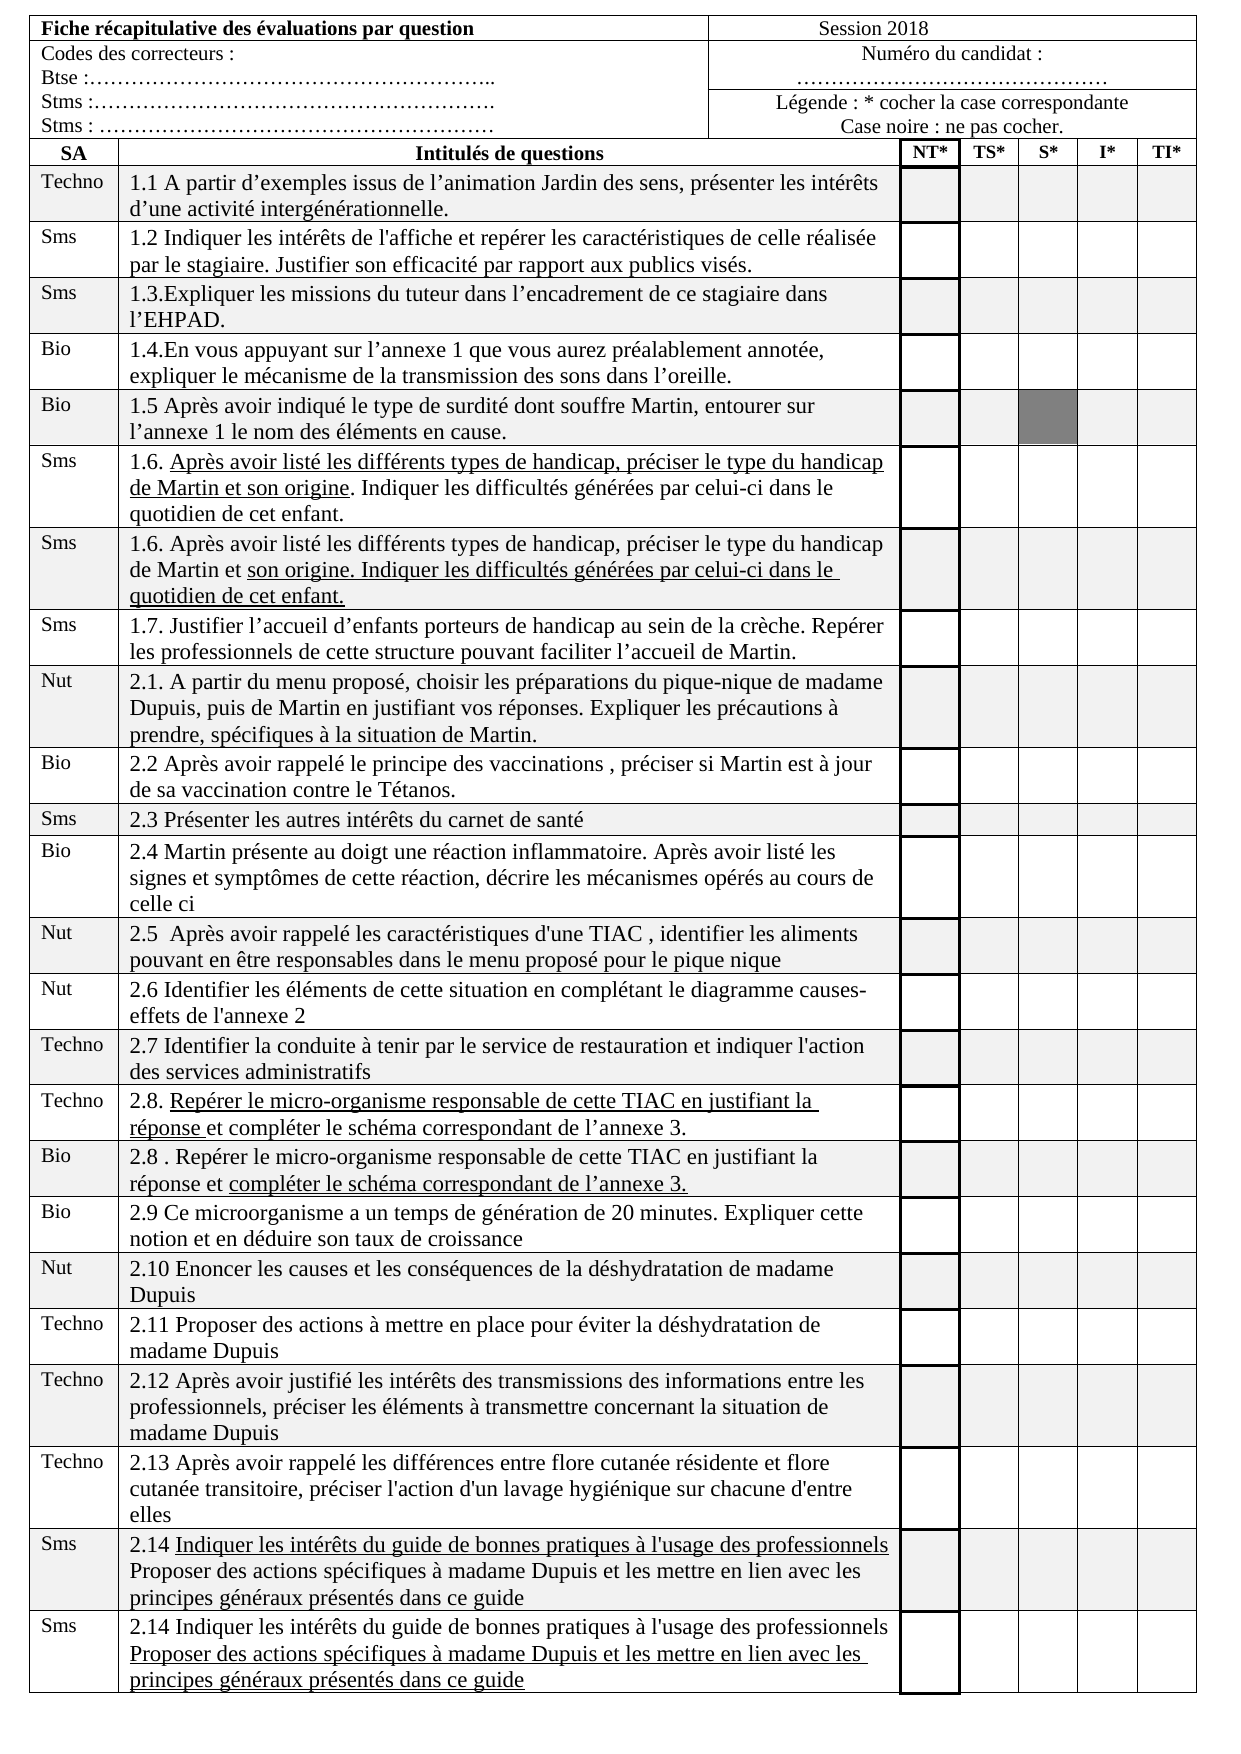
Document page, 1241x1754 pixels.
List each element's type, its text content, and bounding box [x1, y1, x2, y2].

table_cell [1138, 610, 1196, 665]
table_cell 1.3.Expliquer les missions du tuteur dans l’encadrement de ce stagiaire dans l’EHPAD. [119, 278, 899, 333]
table_cell [1138, 278, 1196, 333]
table_cell [902, 1088, 958, 1140]
table_cell Nut [30, 918, 118, 973]
table_cell [1019, 1611, 1077, 1692]
table_cell [1138, 222, 1196, 277]
table_cell [961, 1141, 1018, 1196]
table_cell [1138, 918, 1196, 973]
table_cell [961, 1085, 1018, 1140]
table_cell [1138, 334, 1196, 389]
table_cell [1019, 1030, 1077, 1084]
table_cell [961, 666, 1018, 747]
table_cell [961, 222, 1018, 277]
table_cell 2.9 Ce microorganisme a un temps de génération de 20 minutes. Expliquer cette notion et en déduire son taux de croissance [119, 1197, 899, 1252]
table_cell [1078, 918, 1137, 973]
table_cell 2.14 Indiquer les intérêts du guide de bonnes pratiques à l'usage des professionnels Proposer des actions spécifiques à madame Dupuis et les mettre en lien avec les principes généraux présentés dans ce guide [119, 1529, 899, 1610]
table_cell Bio [30, 1141, 118, 1196]
table_cell [1078, 334, 1137, 389]
table_cell [1078, 1253, 1137, 1308]
table_cell [902, 392, 958, 444]
table_cell [961, 1030, 1018, 1084]
table_cell [961, 804, 1018, 835]
table_cell [1138, 1141, 1196, 1196]
table_cell [1019, 804, 1077, 835]
table_cell [1078, 1365, 1137, 1446]
table_cell 1.6. Après avoir listé les différents types de handicap, préciser le type du handicap de Martin et son origine. Indiquer les difficultés générées par celui-ci dans le quotidien de cet enfant. [119, 446, 899, 527]
table_cell [1138, 748, 1196, 803]
table_cell 2.3 Présenter les autres intérêts du carnet de santé [119, 804, 899, 835]
table_header Fiche récapitulative des évaluations par question [30, 16, 708, 40]
table_cell [961, 748, 1018, 803]
table_cell 2.14 Indiquer les intérêts du guide de bonnes pratiques à l'usage des professionnels Proposer des actions spécifiques à madame Dupuis et les mettre en lien avec les principes généraux présentés dans ce guide [119, 1611, 899, 1692]
table_cell [902, 530, 958, 609]
table_cell 1.5 Après avoir indiqué le type de surdité dont souffre Martin, entourer sur l’annexe 1 le nom des éléments en cause. [119, 390, 899, 444]
table_cell [1138, 1085, 1196, 1140]
table_cell [1078, 836, 1137, 917]
table_cell [1078, 390, 1137, 444]
table_cell [1019, 1529, 1077, 1610]
table_cell 2.5 Après avoir rappelé les caractéristiques d'une TIAC , identifier les aliments pouvant en être responsables dans le menu proposé pour le pique nique [119, 918, 899, 973]
table_cell [902, 1199, 958, 1252]
table_cell [1138, 804, 1196, 835]
table_cell [1019, 1141, 1077, 1196]
table_cell [1078, 748, 1137, 803]
table_cell [961, 836, 1018, 917]
table_cell [902, 1255, 958, 1308]
table_cell [902, 750, 958, 803]
table_cell 2.13 Après avoir rappelé les différences entre flore cutanée résidente et flore cutanée transitoire, préciser l'action d'un lavage hygiénique sur chacune d'entre elles [119, 1447, 899, 1528]
table_cell [961, 446, 1018, 527]
table_cell [961, 1365, 1018, 1446]
table_cell 1.4.En vous appuyant sur l’annexe 1 que vous aurez préalablement annotée, expliquer le mécanisme de la transmission des sons dans l’oreille. [119, 334, 899, 389]
table_cell 2.7 Identifier la conduite à tenir par le service de restauration et indiquer l'action des services administratifs [119, 1030, 899, 1084]
table_cell I* [1078, 139, 1137, 165]
table_cell [1078, 1529, 1137, 1610]
table_cell [1019, 166, 1077, 221]
table_cell Sms [30, 278, 118, 333]
table_cell Sms [30, 610, 118, 665]
table_cell [1019, 1309, 1077, 1363]
table_cell [1138, 1447, 1196, 1528]
table_cell [1138, 1309, 1196, 1363]
table_cell Nut [30, 666, 118, 747]
table_cell Bio [30, 748, 118, 803]
table_cell Bio [30, 1197, 118, 1252]
table_cell Techno [30, 166, 118, 221]
table_cell 1.6. Après avoir listé les différents types de handicap, préciser le type du handicap de Martin et son origine. Indiquer les difficultés générées par celui-ci dans le quotidien de cet enfant. [119, 528, 899, 609]
table_cell [1019, 528, 1077, 609]
table_cell [1138, 390, 1196, 444]
table_cell [1019, 1253, 1077, 1308]
table_cell [961, 1611, 1018, 1692]
table_cell [902, 224, 958, 277]
table_cell [1078, 1309, 1137, 1363]
table_cell 2.2 Après avoir rappelé le principe des vaccinations , préciser si Martin est à jour de sa vaccination contre le Tétanos. [119, 748, 899, 803]
table_cell [1019, 918, 1077, 973]
table_cell Nut [30, 974, 118, 1028]
table_cell [902, 1449, 958, 1528]
table_cell [1078, 610, 1137, 665]
table_cell SA [30, 139, 118, 165]
table_cell [902, 448, 958, 527]
table_cell [961, 1529, 1018, 1610]
table_cell 1.2 Indiquer les intérêts de l'affiche et repérer les caractéristiques de celle réalisée par le stagiaire. Justifier son efficacité par rapport aux publics visés. [119, 222, 899, 277]
table_cell Intitulés de questions [119, 139, 899, 165]
table_cell [961, 974, 1018, 1028]
table_cell Bio [30, 836, 118, 917]
table_cell Sms [30, 222, 118, 277]
table_cell Bio [30, 334, 118, 389]
table_cell [1019, 390, 1077, 444]
table_cell TS* [961, 139, 1018, 165]
table_cell NT* [902, 141, 958, 165]
table_cell [1138, 446, 1196, 527]
table_cell Techno [30, 1030, 118, 1084]
table_cell Sms [30, 528, 118, 609]
table_cell [1019, 666, 1077, 747]
table_cell [902, 1311, 958, 1363]
table_cell Numéro du candidat : ……………………………………… [709, 41, 1196, 89]
table_cell [961, 1253, 1018, 1308]
table_cell [1078, 974, 1137, 1028]
table_cell [1078, 446, 1137, 527]
table_cell [1019, 748, 1077, 803]
table_cell [1138, 1365, 1196, 1446]
table_cell [1019, 446, 1077, 527]
table_cell 2.10 Enoncer les causes et les conséquences de la déshydratation de madame Dupuis [119, 1253, 899, 1308]
table_cell Sms [30, 804, 118, 835]
table_cell [1019, 610, 1077, 665]
table_cell [1138, 1253, 1196, 1308]
table_cell [1078, 1611, 1137, 1692]
table_cell [1138, 666, 1196, 747]
table_cell [1019, 1365, 1077, 1446]
table_cell 2.12 Après avoir justifié les intérêts des transmissions des informations entre les professionnels, préciser les éléments à transmettre concernant la situation de madame Dupuis [119, 1365, 899, 1446]
table_cell [902, 668, 958, 747]
table_cell [1078, 1197, 1137, 1252]
table_cell TI* [1138, 139, 1196, 165]
table_cell [961, 1447, 1018, 1528]
table_cell 1.1 A partir d’exemples issus de l’animation Jardin des sens, présenter les intérêts d’une activité intergénérationnelle. [119, 166, 899, 221]
table_cell Techno [30, 1309, 118, 1363]
table_cell Techno [30, 1365, 118, 1446]
table_cell 2.1. A partir du menu proposé, choisir les préparations du pique-nique de madame Dupuis, puis de Martin en justifiant vos réponses. Expliquer les précautions à prendre, spécifiques à la situation de Martin. [119, 666, 899, 747]
table_cell [902, 1531, 958, 1610]
table_cell Sms [30, 446, 118, 527]
table_cell [1019, 1447, 1077, 1528]
table_cell [1078, 1447, 1137, 1528]
table_cell [961, 334, 1018, 389]
table_cell [1078, 804, 1137, 835]
table_cell [961, 918, 1018, 973]
table_cell [1019, 974, 1077, 1028]
table_cell Légende : * cocher la case correspondante Case noire : ne pas cocher. [709, 90, 1196, 138]
table_cell [1019, 222, 1077, 277]
table_cell [1078, 278, 1137, 333]
table_cell [1019, 278, 1077, 333]
table_cell [1078, 222, 1137, 277]
table_cell [902, 838, 958, 917]
table_cell [1078, 1085, 1137, 1140]
table_cell [902, 612, 958, 665]
table_cell 2.6 Identifier les éléments de cette situation en complétant le diagramme causes-effets de l'annexe 2 [119, 974, 899, 1028]
table_cell [961, 528, 1018, 609]
table_cell [902, 920, 958, 973]
table_cell Techno [30, 1085, 118, 1140]
table_cell [1019, 1085, 1077, 1140]
table_cell [902, 336, 958, 389]
table_cell [1138, 836, 1196, 917]
table_cell [961, 278, 1018, 333]
table_cell [961, 390, 1018, 444]
table_cell [1078, 528, 1137, 609]
table_cell [1078, 666, 1137, 747]
table_cell [961, 166, 1018, 221]
table_cell [961, 610, 1018, 665]
table_cell [1078, 166, 1137, 221]
table_cell [902, 1032, 958, 1084]
table_cell [1019, 836, 1077, 917]
table_cell [1138, 1611, 1196, 1692]
table_cell [1138, 974, 1196, 1028]
table_cell [902, 1143, 958, 1196]
table_cell Techno [30, 1447, 118, 1528]
table_cell 1.7. Justifier l’accueil d’enfants porteurs de handicap au sein de la crèche. Repérer les professionnels de cette structure pouvant faciliter l’accueil de Martin. [119, 610, 899, 665]
table_header Session 2018 [709, 16, 1196, 40]
table_cell [902, 1367, 958, 1446]
table_cell [1019, 1197, 1077, 1252]
table_cell Sms [30, 1611, 118, 1692]
table_cell Codes des correcteurs : Btse :………………………………………………….. Stms :…………………………………………………. Stms : ………………………………………………… [30, 41, 708, 138]
table_cell 2.4 Martin présente au doigt une réaction inflammatoire. Après avoir listé les signes et symptômes de cette réaction, décrire les mécanismes opérés au cours de celle ci [119, 836, 899, 917]
table_cell [961, 1197, 1018, 1252]
table_cell [1019, 334, 1077, 389]
table_cell 2.8. Repérer le micro-organisme responsable de cette TIAC en justifiant la réponse et compléter le schéma correspondant de l’annexe 3. [119, 1085, 899, 1140]
table_cell [902, 806, 958, 835]
table_cell Sms [30, 1529, 118, 1610]
table_cell [1138, 166, 1196, 221]
table_cell Bio [30, 390, 118, 444]
table_cell [902, 976, 958, 1028]
table_cell [1078, 1030, 1137, 1084]
table_cell [1138, 528, 1196, 609]
table_cell [902, 280, 958, 333]
table_cell [1138, 1529, 1196, 1610]
table_cell [1138, 1197, 1196, 1252]
table_cell [1138, 1030, 1196, 1084]
table_cell 2.8 . Repérer le micro-organisme responsable de cette TIAC en justifiant la réponse et compléter le schéma correspondant de l’annexe 3. [119, 1141, 899, 1196]
table_cell 2.11 Proposer des actions à mettre en place pour éviter la déshydratation de madame Dupuis [119, 1309, 899, 1363]
table_cell [961, 1309, 1018, 1363]
table_cell [902, 169, 958, 221]
table_cell [902, 1613, 958, 1692]
table_cell S* [1019, 139, 1077, 165]
table_cell Nut [30, 1253, 118, 1308]
table_cell [1078, 1141, 1137, 1196]
